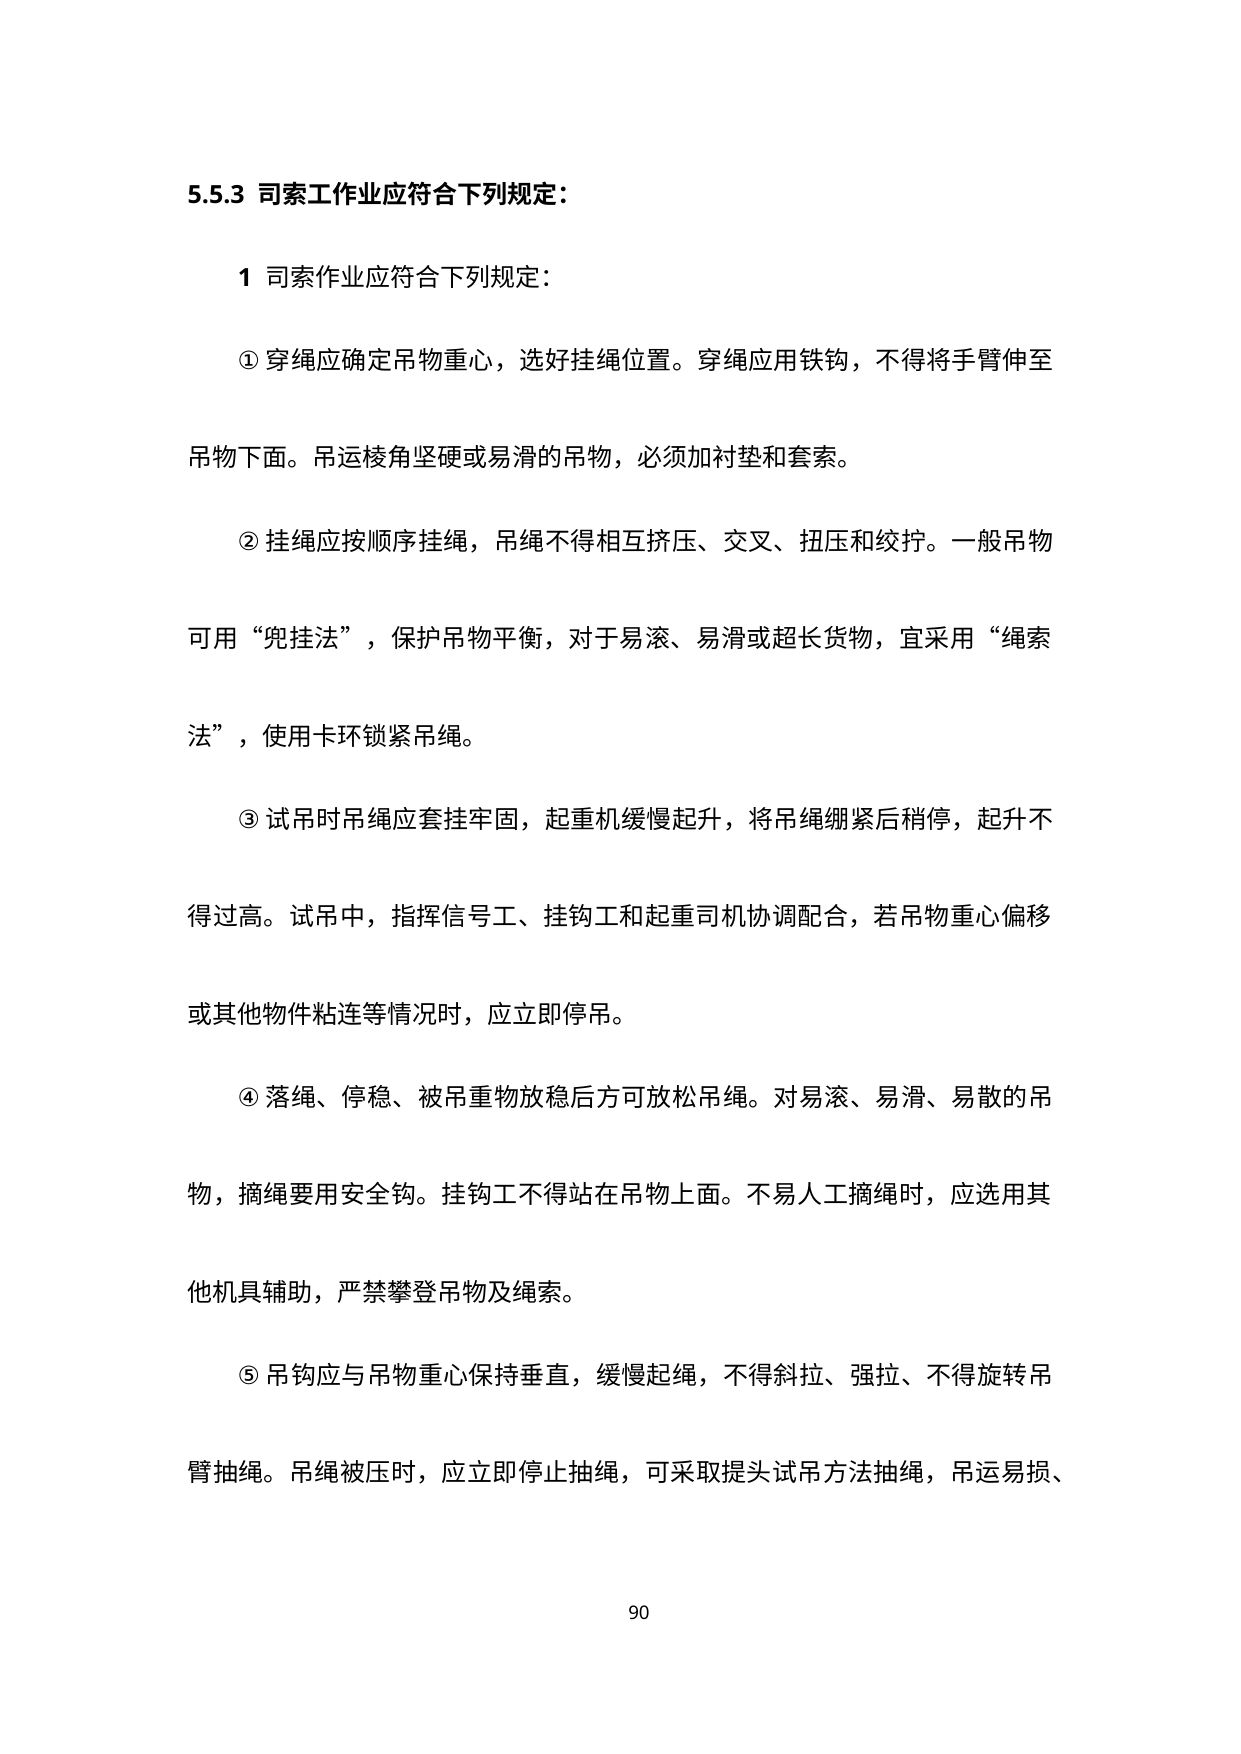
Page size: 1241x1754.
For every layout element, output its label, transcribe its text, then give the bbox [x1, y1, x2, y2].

subtitle 5.5.3 司索工作业应符合下列规定： [187, 160, 1053, 225]
text ④落绳、停稳、被吊重物放稳后方可放松吊绳。对易滚、易滑、易散的吊物，摘绳要用安全钩。挂钩工不得站在吊物上面。不易人工摘绳时，应选用其他机具辅助，严禁攀登吊物及绳索。 [187, 1063, 1053, 1323]
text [187, 1341, 1053, 1503]
text ①穿绳应确定吊物重心，选好挂绳位置。穿绳应用铁钩，不得将手臂伸至吊物下面。吊运棱角坚硬或易滑的吊物，必须加衬垫和套索。 [187, 326, 1053, 488]
text 1 司索作业应符合下列规定： [187, 243, 1053, 308]
text ③试吊时吊绳应套挂牢固，起重机缓慢起升，将吊绳绷紧后稍停，起升不得过高。试吊中，指挥信号工、挂钩工和起重司机协调配合，若吊物重心偏移或其他物件粘连等情况时，应立即停吊。 [187, 785, 1053, 1045]
text ②挂绳应按顺序挂绳，吊绳不得相互挤压、交叉、扭压和绞拧。一般吊物可用“兜挂法”，保护吊物平衡，对于易滚、易滑或超长货物，宜采用“绳索法”，使用卡环锁紧吊绳。 [187, 507, 1053, 767]
